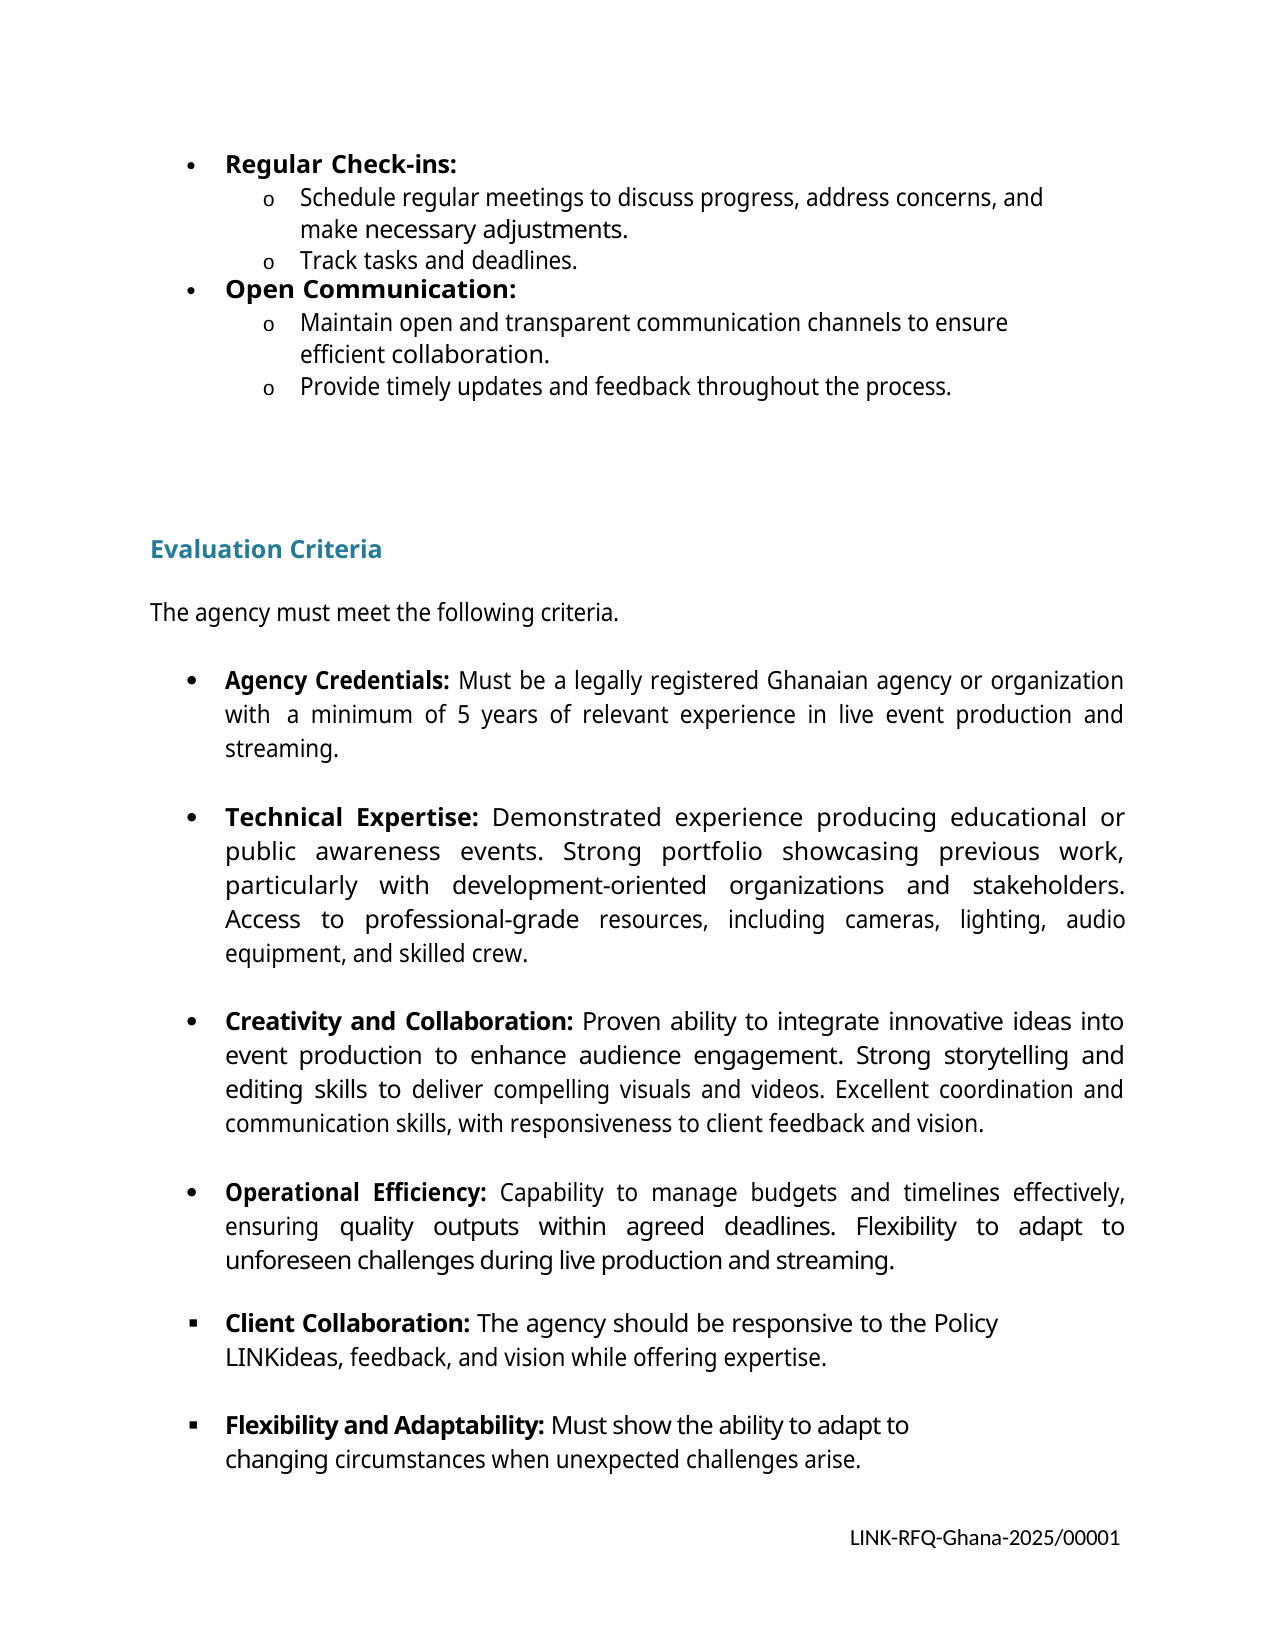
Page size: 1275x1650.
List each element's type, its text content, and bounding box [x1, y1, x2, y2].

list Creativity and Collaboration: Proven ability to integrate innovative ideas into event production to enhance audience engagement. Strong storytelling and editing skills to deliver compelling visuals and videos. Excellent coordination and communication skills, with responsiveness to client feedback and vision. [187, 1004, 1125, 1140]
list Regular Check-ins: [187, 150, 1200, 179]
list Track tasks and deadlines. [262, 246, 1200, 275]
list Provide timely updates and feedback throughout the process. [262, 371, 1200, 401]
text The agency must meet the following criteria. [150, 594, 1200, 629]
list Operational Efficiency: Capability to manage budgets and timelines effectively, ensuring quality outputs within agreed deadlines. Flexibility to adapt to unforeseen challenges during live production and streaming. [187, 1174, 1126, 1276]
list Flexibility and Adaptability: Must show the ability to adapt to changing circumstances when unexpected challenges arise. [187, 1407, 982, 1476]
subtitle Open Communication: [187, 275, 1200, 304]
list Agency Credentials: Must be a legally registered Ghanaian agency or organization with a minimum of 5 years of relevant experience in live event production and streaming. [187, 663, 1125, 765]
list Client Collaboration: The agency should be responsive to the Policy LINKideas, feedback, and vision while offering expertise. [187, 1305, 1066, 1373]
list Maintain open and transparent communication channels to ensure efficient collaboration. [262, 304, 1056, 371]
list Technical Expertise: Demonstrated experience producing educational or public awareness events. Strong portfolio showcasing previous work, particularly with development-oriented organizations and stakeholders. Access to professional-grade resources, including cameras, lighting, audio equipment, and skilled crew. [187, 799, 1126, 969]
subtitle Evaluation Criteria [150, 532, 1200, 566]
list Schedule regular meetings to discuss progress, address concerns, and make necessary adjustments. [262, 179, 1064, 246]
